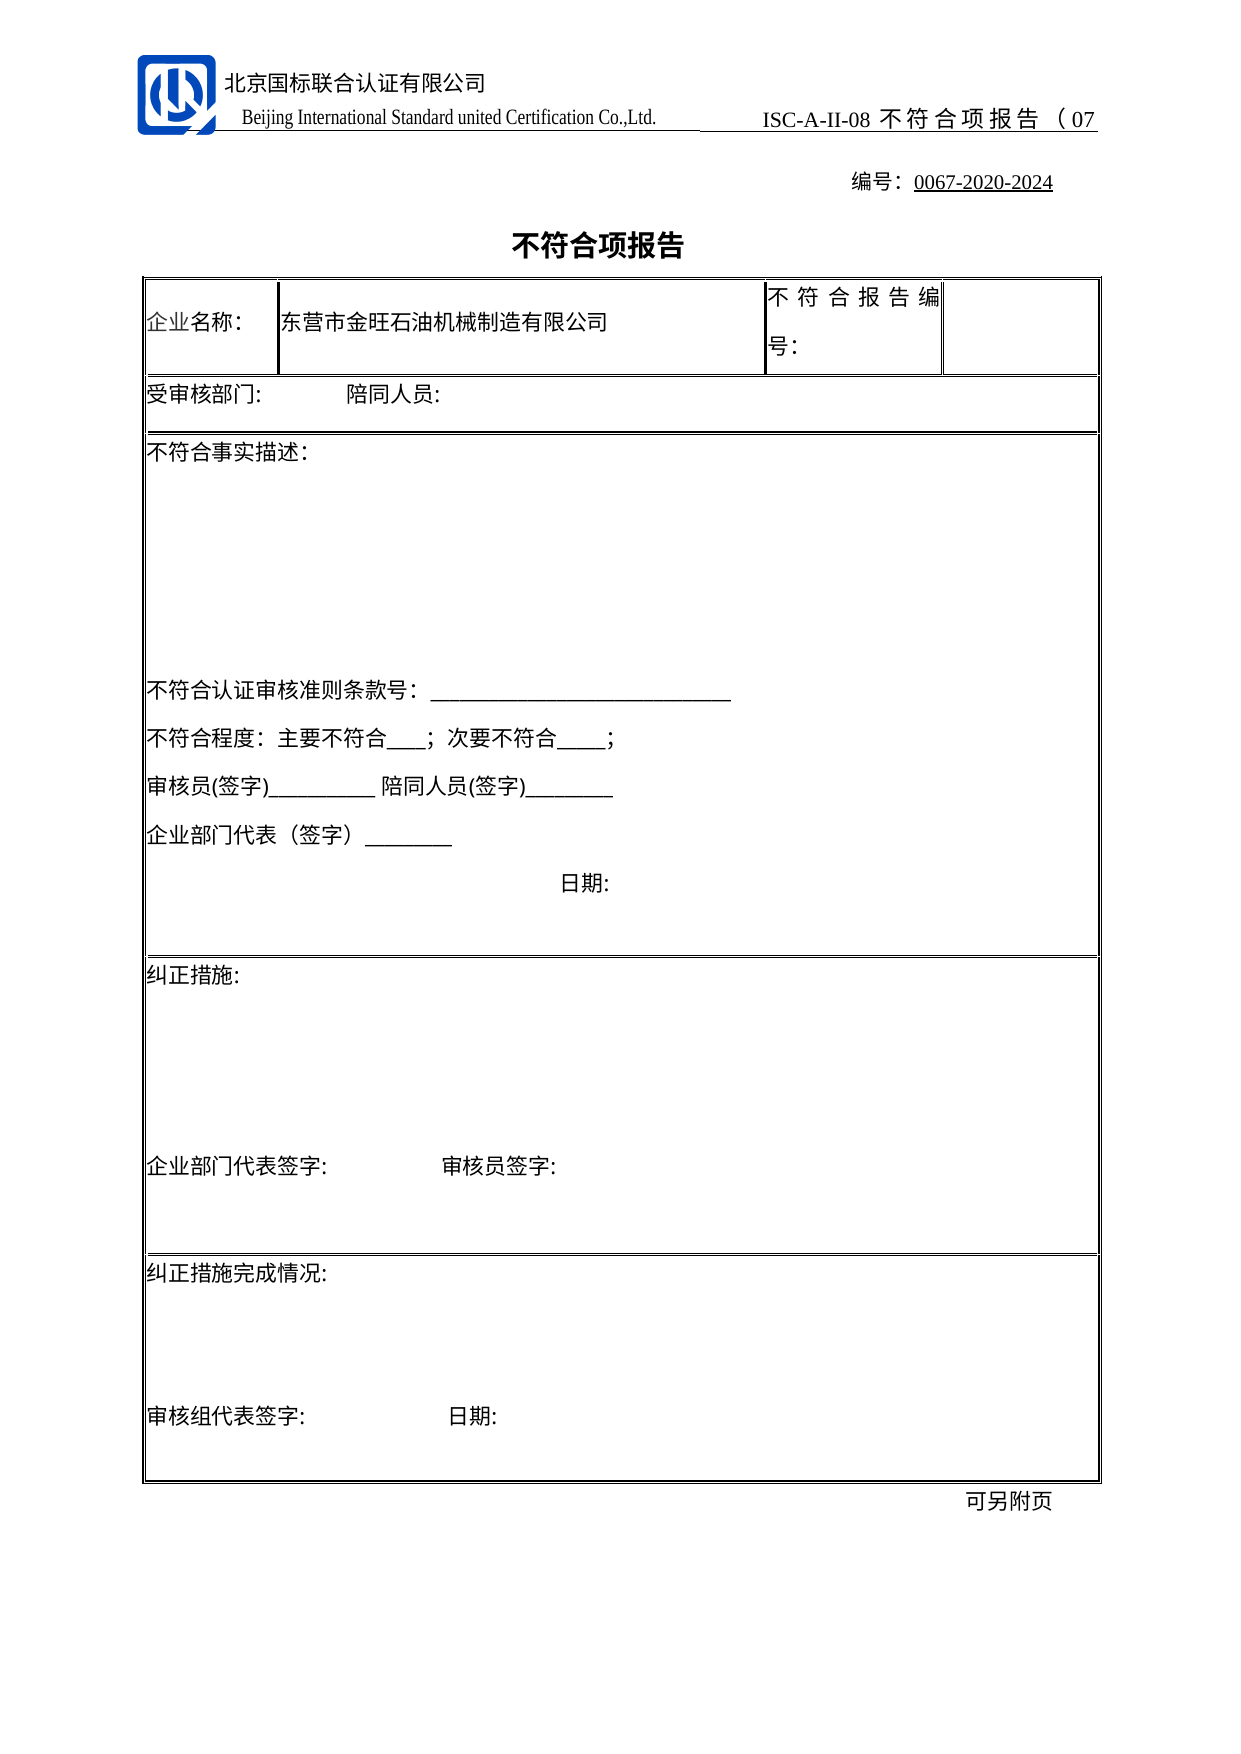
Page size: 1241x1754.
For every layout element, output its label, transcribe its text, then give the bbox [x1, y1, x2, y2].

text 编号：0067-2020-2024 [144, 164, 1053, 196]
picture [137, 55, 216, 135]
table_cell 纠正措施完成情况: 审核组代表签字: 日期: [146, 1253, 1099, 1480]
table_header [943, 280, 1098, 373]
table_header 东营市金旺石油机械制造有限公司 [278, 280, 765, 373]
table_header 企业名称： [146, 278, 278, 373]
table_cell 受审核部门: 陪同人员: [146, 374, 1099, 431]
table_cell 不符合事实描述： 不符合认证审核准则条款号：_______________________________ 不符合程度：主要不符合____；次要不符合_____； 审核员(签字)___________ 陪同人员(签字)_________ 企业部门代表（签字）_________ 日期: [146, 431, 1099, 955]
text 不符合项报告 [144, 211, 1053, 276]
text 可另附页 [144, 1484, 1053, 1516]
table_header 不符合报告编号： [765, 280, 943, 373]
table_cell 纠正措施: 企业部门代表签字: 审核员签字: [144, 955, 1100, 1252]
